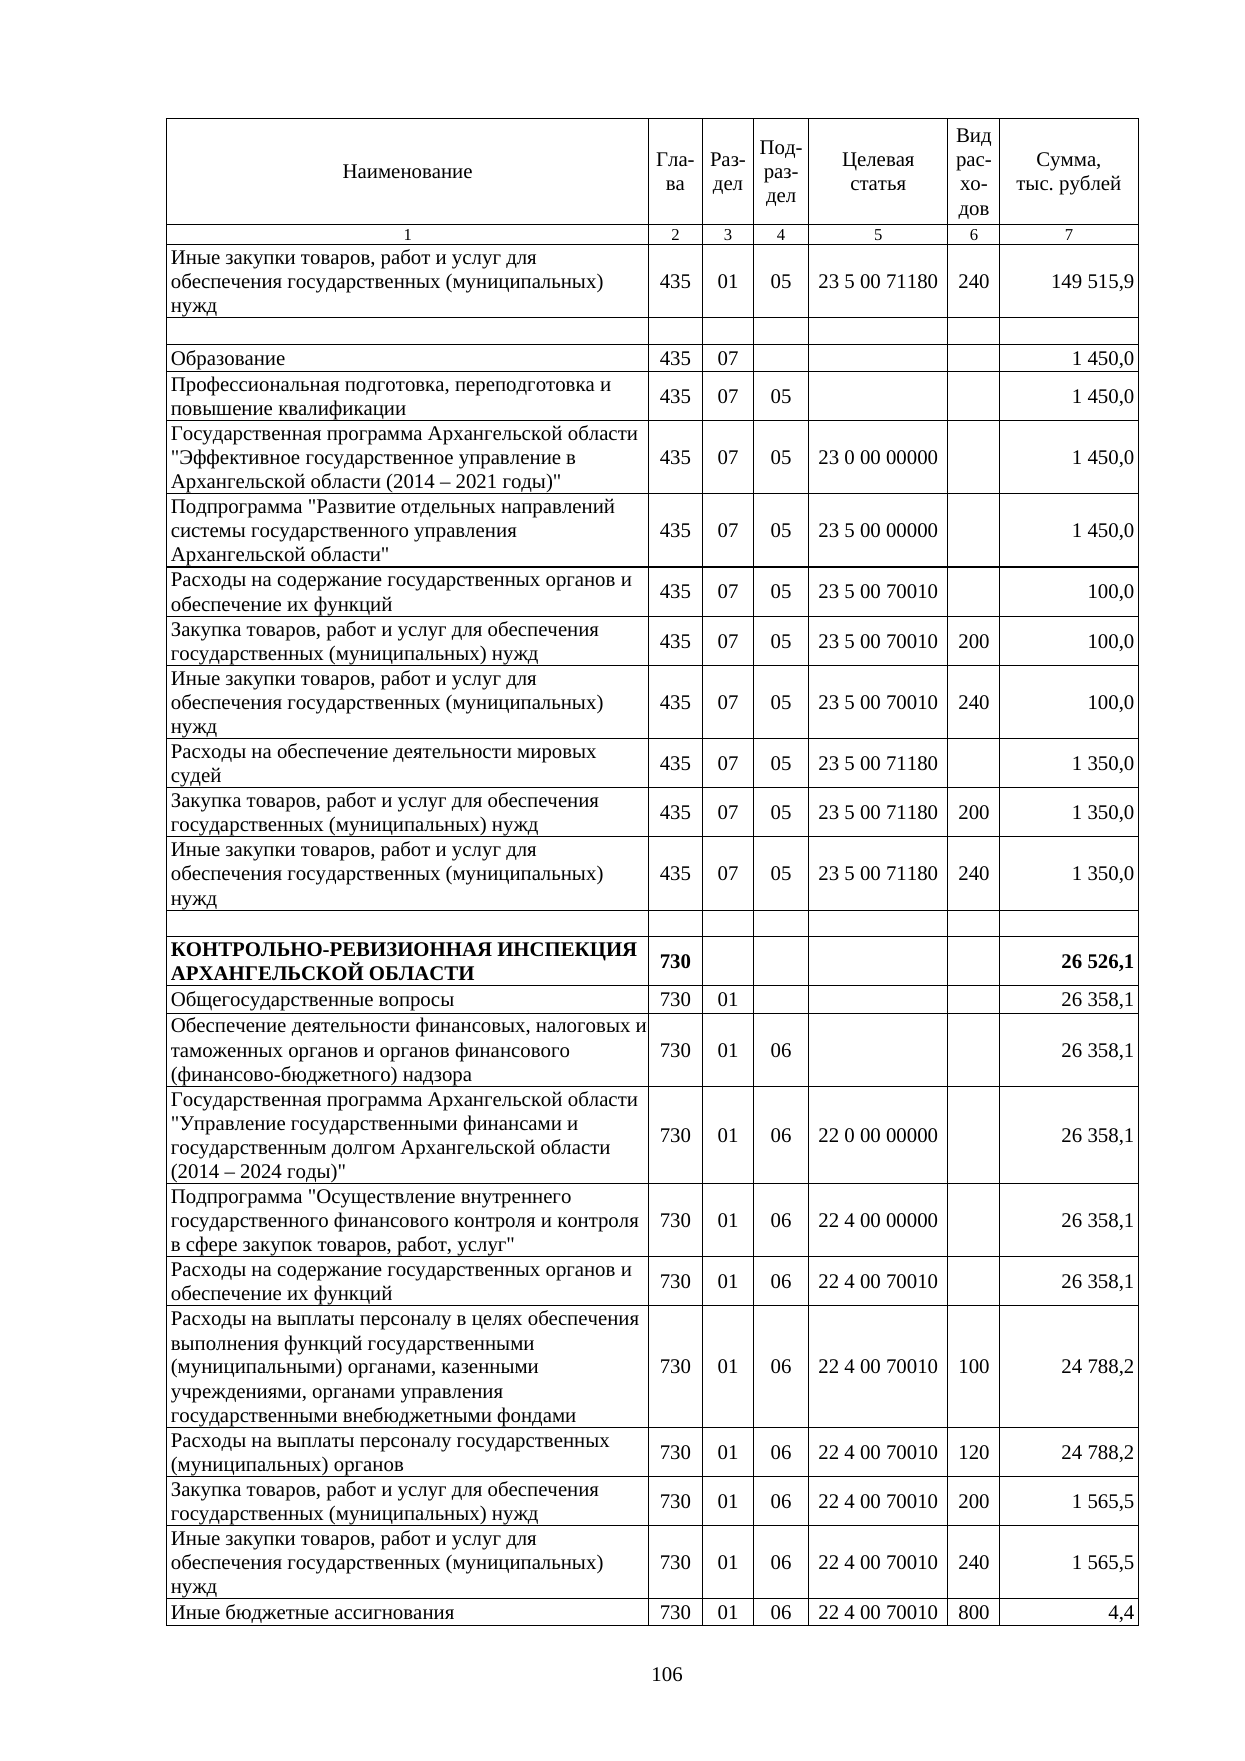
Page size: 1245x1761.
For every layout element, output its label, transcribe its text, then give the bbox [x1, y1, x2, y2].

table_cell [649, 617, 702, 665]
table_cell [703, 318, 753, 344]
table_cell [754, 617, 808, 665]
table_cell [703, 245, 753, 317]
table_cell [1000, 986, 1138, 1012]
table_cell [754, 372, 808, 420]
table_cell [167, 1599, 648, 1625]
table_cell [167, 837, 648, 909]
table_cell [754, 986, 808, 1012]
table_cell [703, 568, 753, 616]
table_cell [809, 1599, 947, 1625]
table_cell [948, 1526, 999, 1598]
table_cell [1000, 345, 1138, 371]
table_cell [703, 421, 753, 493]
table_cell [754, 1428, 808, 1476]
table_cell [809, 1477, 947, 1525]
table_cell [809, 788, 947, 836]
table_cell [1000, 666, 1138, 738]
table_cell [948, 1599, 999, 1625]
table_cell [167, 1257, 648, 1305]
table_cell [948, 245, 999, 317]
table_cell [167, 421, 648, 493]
table_header Под- раз- дел [754, 119, 808, 223]
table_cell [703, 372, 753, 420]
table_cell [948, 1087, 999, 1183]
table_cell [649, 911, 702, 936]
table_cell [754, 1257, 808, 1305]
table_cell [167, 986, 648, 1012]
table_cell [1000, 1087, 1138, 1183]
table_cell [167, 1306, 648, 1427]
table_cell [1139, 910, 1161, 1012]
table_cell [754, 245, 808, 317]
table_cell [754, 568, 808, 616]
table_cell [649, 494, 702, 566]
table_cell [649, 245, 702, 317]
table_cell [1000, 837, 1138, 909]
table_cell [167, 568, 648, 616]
table_header Сумма, тыс. рублей [1000, 119, 1138, 223]
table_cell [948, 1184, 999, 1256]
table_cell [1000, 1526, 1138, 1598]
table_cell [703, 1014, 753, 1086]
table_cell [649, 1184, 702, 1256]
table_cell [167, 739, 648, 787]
table_cell 2 [649, 225, 702, 244]
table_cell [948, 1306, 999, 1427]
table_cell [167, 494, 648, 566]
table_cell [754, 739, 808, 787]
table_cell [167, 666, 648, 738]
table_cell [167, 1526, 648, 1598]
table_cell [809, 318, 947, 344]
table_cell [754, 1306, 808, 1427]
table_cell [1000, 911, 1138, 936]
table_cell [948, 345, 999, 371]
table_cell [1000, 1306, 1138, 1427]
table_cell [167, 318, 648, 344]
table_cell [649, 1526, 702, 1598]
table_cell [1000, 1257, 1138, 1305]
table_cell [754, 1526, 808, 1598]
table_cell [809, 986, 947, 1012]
table_cell 7 [1000, 225, 1138, 244]
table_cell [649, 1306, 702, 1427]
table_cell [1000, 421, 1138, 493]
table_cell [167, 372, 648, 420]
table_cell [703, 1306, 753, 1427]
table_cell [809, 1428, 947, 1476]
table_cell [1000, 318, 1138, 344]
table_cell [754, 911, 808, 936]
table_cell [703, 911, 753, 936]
table_cell 4 [754, 225, 808, 244]
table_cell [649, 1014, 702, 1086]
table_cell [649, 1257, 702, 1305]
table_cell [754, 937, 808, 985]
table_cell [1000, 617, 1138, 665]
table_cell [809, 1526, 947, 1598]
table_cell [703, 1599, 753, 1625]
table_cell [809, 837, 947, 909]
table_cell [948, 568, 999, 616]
table_cell 5 [809, 225, 947, 244]
table_cell 1 [167, 225, 648, 244]
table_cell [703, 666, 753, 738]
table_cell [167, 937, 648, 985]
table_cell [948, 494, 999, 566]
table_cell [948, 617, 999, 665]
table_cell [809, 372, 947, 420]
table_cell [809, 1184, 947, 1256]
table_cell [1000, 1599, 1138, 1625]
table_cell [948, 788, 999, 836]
table_header Наименование [167, 119, 648, 223]
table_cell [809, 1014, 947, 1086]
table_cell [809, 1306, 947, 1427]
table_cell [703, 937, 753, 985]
table_cell 3 [703, 225, 753, 244]
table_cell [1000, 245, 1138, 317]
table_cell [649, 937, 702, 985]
table_header Гла- ва [649, 119, 702, 223]
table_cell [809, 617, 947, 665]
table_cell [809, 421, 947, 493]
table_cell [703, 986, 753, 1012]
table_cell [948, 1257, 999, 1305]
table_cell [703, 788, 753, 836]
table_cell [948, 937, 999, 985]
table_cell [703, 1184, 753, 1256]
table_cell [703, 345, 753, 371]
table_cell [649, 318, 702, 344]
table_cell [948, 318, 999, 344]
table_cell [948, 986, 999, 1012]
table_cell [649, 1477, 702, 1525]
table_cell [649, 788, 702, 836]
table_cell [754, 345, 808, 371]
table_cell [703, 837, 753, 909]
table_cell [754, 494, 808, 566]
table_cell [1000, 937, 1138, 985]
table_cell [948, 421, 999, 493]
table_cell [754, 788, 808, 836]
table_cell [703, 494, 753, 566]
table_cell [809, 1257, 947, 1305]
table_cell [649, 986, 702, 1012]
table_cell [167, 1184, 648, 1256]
table_header Целевая статья [809, 119, 947, 223]
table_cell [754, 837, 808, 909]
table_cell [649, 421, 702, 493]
table_cell 6 [948, 225, 999, 244]
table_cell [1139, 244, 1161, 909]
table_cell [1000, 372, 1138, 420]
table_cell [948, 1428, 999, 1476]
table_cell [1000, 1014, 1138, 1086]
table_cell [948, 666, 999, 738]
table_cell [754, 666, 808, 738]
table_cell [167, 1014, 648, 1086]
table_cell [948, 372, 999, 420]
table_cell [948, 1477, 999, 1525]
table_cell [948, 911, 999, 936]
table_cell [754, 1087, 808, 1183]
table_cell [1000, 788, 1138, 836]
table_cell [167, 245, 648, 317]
table_header Раз- дел [703, 119, 753, 223]
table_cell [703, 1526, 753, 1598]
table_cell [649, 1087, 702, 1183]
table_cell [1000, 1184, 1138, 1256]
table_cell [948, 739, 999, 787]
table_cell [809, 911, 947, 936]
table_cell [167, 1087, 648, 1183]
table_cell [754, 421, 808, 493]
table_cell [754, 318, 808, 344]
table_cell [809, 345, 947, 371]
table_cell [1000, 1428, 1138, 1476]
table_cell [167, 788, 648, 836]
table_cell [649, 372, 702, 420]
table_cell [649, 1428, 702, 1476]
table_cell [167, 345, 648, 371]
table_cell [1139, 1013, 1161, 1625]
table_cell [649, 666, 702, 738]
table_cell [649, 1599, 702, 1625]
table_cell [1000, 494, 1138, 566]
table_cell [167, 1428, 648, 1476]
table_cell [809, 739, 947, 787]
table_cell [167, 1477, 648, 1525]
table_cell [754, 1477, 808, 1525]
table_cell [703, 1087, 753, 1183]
table_header Вид рас- хо- дов [948, 119, 999, 223]
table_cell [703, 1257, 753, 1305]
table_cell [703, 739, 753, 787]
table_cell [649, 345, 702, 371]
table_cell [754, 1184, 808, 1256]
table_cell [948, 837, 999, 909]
table_header [1139, 118, 1161, 223]
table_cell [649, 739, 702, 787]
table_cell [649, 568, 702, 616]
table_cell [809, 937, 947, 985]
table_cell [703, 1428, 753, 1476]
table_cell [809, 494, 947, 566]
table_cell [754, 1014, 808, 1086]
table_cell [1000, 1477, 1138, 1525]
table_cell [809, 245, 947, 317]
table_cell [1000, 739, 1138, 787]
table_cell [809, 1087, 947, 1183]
table_cell [1139, 224, 1161, 244]
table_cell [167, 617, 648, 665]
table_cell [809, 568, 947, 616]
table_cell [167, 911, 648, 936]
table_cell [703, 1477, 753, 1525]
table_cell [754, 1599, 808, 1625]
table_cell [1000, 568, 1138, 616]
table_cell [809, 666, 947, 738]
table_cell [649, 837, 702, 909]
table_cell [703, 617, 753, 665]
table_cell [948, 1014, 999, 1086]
